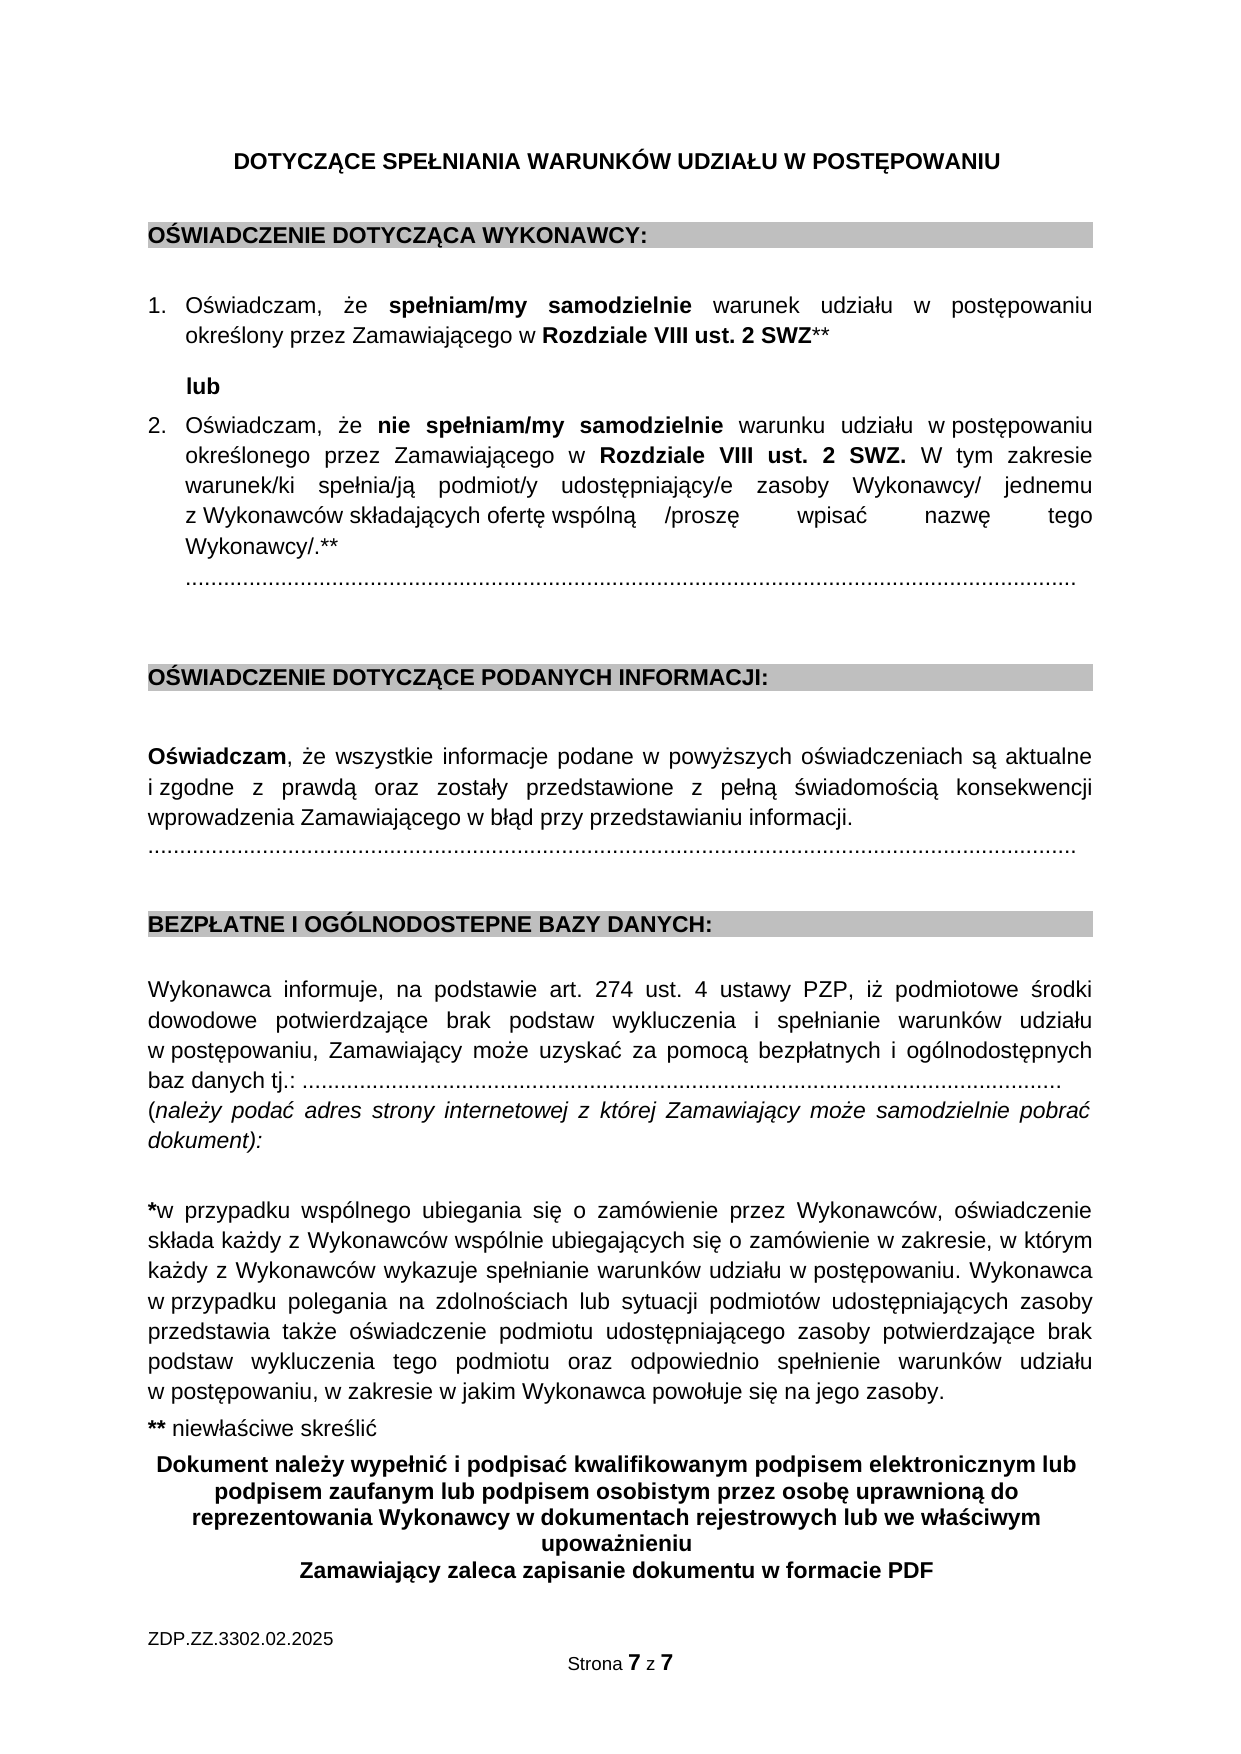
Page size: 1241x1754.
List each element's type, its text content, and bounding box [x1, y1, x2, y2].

text Oświadczam, że wszystkie informacje podane w powyższych oświadczeniach są aktualne i zgodne z prawdą oraz zostały przedstawione z pełną świadomością konsekwencji wprowadzenia Zamawiającego w błąd przy przedstawianiu informacji. [148, 743, 1093, 830]
text DOTYCZĄCE SPEŁNIANIA WARUNKÓW UDZIAŁU W POSTĘPOWANIU [148, 148, 1093, 210]
text Dokument należy wypełnić i podpisać kwalifikowanym podpisem elektronicznym lub podpisem zaufanym lub podpisem osobistym przez osobę uprawnioną do reprezentowania Wykonawcy w dokumentach rejestrowych lub we właściwym upoważnieniu [148, 1451, 1085, 1557]
text lub [148, 373, 1093, 399]
text (należy podać adres strony internetowej z której Zamawiający może samodzielnie pobrać dokument): [148, 1097, 1093, 1154]
text ** niewłaściwe skreślić [148, 1415, 1093, 1441]
list Oświadczam, że spełniam/my samodzielnie warunek udziału w postępowaniu określony przez Zamawiającego w Rozdziale VIII ust. 2 SWZ** [148, 292, 1093, 348]
text Zamawiający zaleca zapisanie dokumentu w formacie PDF [148, 1557, 1085, 1583]
text *w przypadku wspólnego ubiegania się o zamówienie przez Wykonawców, oświadczenie składa każdy z Wykonawców wspólnie ubiegających się o zamówienie w zakresie, w którym każdy z Wykonawców wykazuje spełnianie warunków udziału w postępowaniu. Wykonawca w przypadku polegania na zdolnościach lub sytuacji podmiotów udostępniających zasoby przedstawia także oświadczenie podmiotu udostępniającego zasoby potwierdzające brak podstaw wykluczenia tego podmiotu oraz odpowiednio spełnienie warunków udziału w postępowaniu, w zakresie w jakim Wykonawca powołuje się na jego zasoby. [148, 1197, 1093, 1405]
list Oświadczam, że nie spełniam/my samodzielnie warunku udziału w postępowaniu określonego przez Zamawiającego w Rozdziale VIII ust. 2 SWZ. W tym zakresie warunek/ki spełnia/ją podmiot/y udostępniający/e zasoby Wykonawcy/ jednemu z Wykonawców składających ofertę wspólną /proszę wpisać nazwę tego Wykonawcy/.** [148, 412, 1093, 559]
text OŚWIADCZENIE DOTYCZĄCE PODANYCH INFORMACJI: [148, 664, 1093, 691]
text OŚWIADCZENIE DOTYCZĄCA WYKONAWCY: [148, 222, 1093, 248]
text Wykonawca informuje, na podstawie art. 274 ust. 4 ustawy PZP, iż podmiotowe środki dowodowe potwierdzające brak podstaw wykluczenia i spełnianie warunków udziału w postępowaniu, Zamawiający może uzyskać za pomocą bezpłatnych i ogólnodostępnych baz danych tj.: [148, 976, 1093, 1093]
text BEZPŁATNE I OGÓLNODOSTEPNE BAZY DANYCH: [148, 911, 1093, 937]
